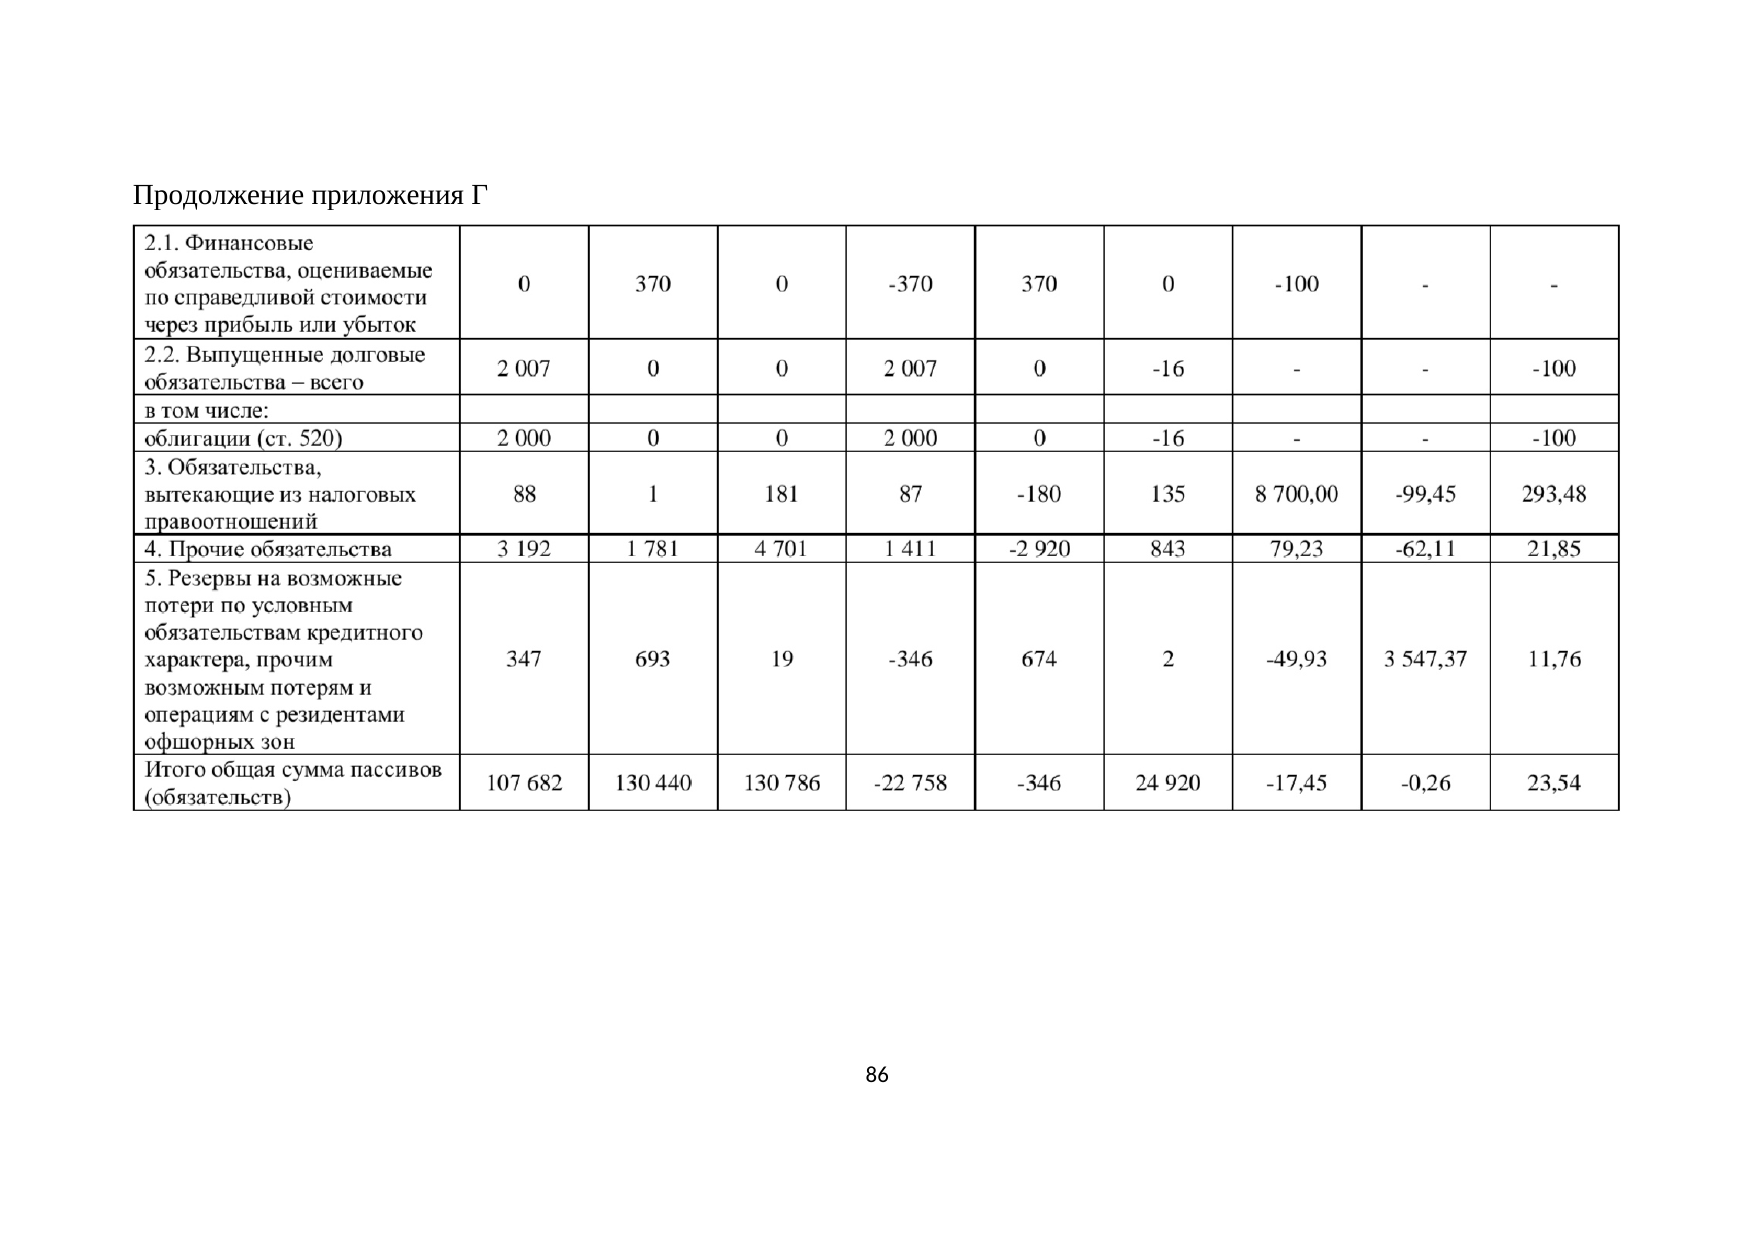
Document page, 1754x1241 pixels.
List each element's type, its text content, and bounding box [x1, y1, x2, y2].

picture [118, 210, 1634, 833]
text Продолжение приложения Г [118, 177, 1636, 211]
